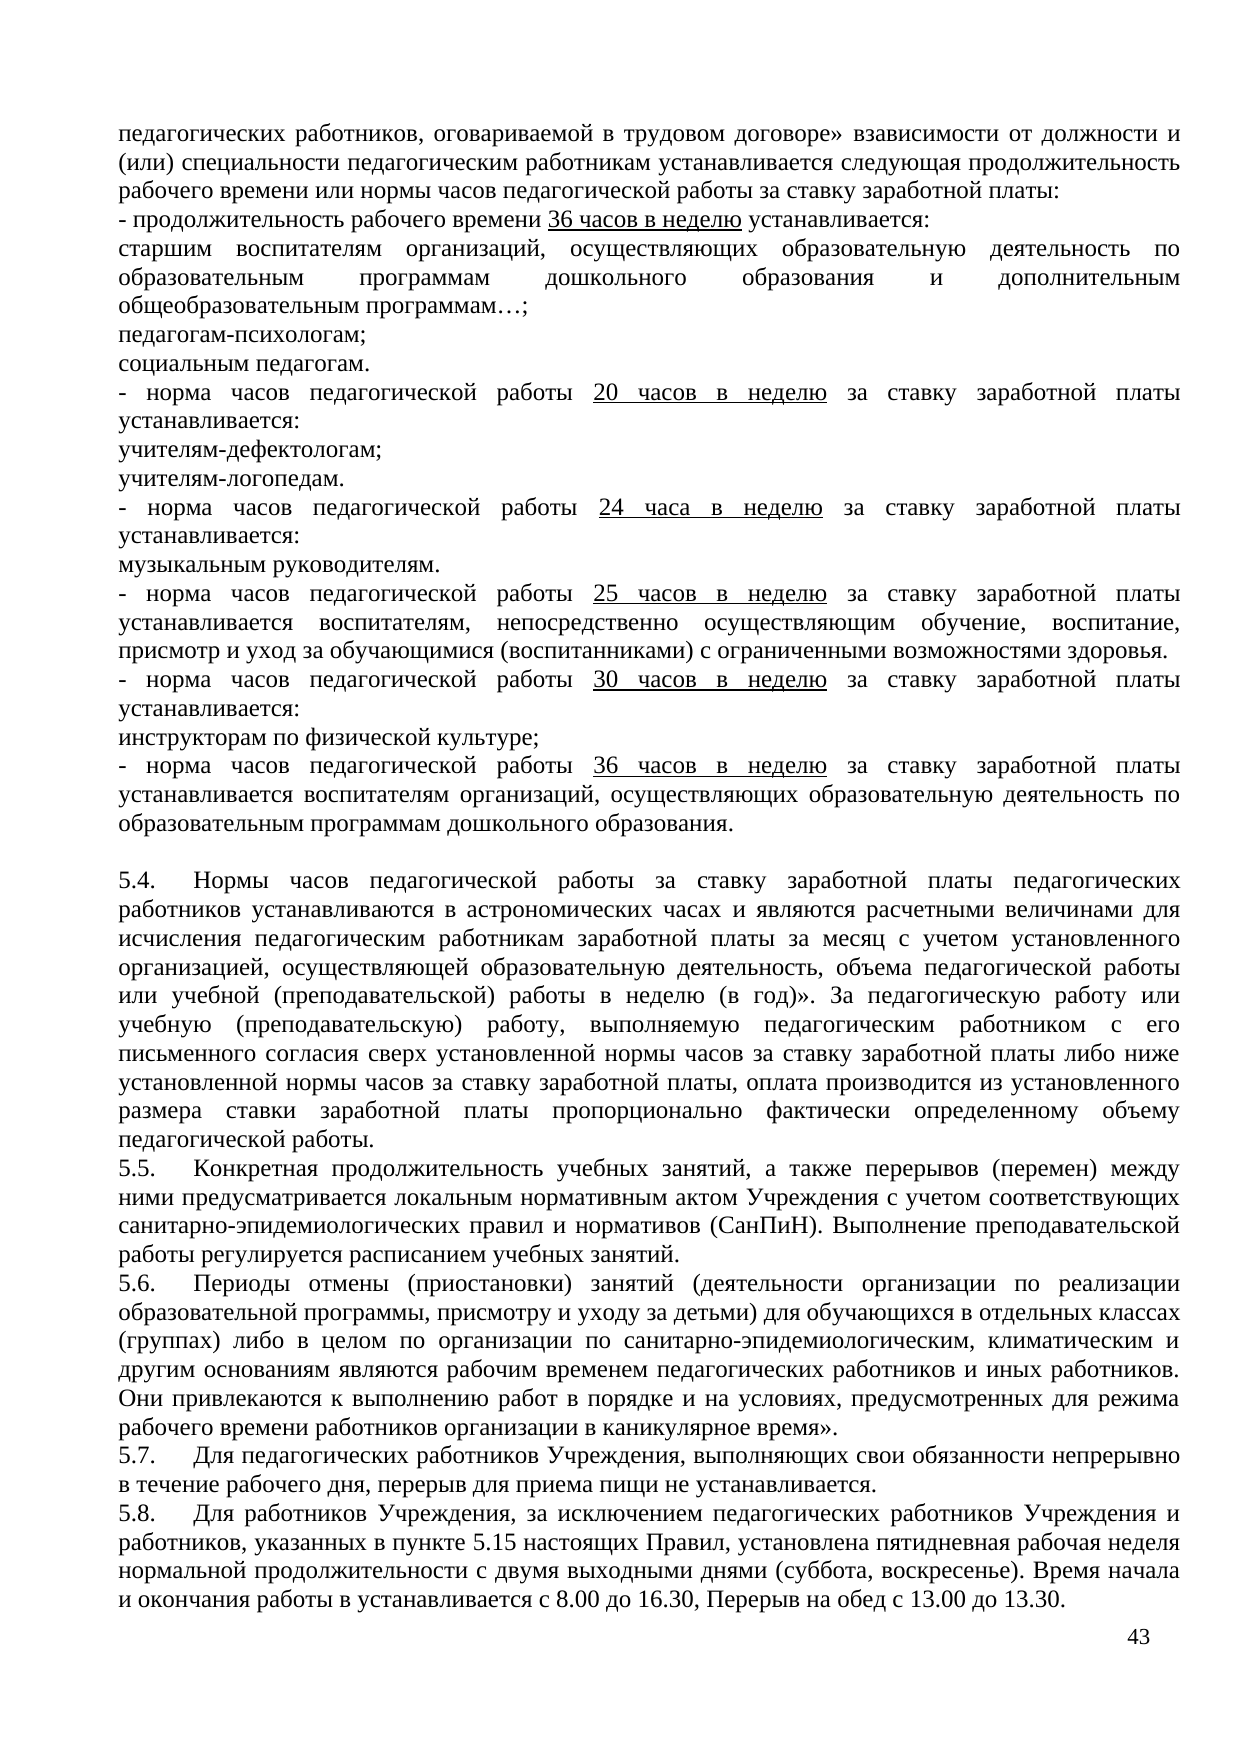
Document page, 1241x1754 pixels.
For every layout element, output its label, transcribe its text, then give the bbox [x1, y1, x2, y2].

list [118, 118, 1181, 204]
list Для работников Учреждения, за исключением педагогических работников Учреждения и работников, указанных в пункте 5.15 настоящих Правил, установлена пятидневная рабочая неделя нормальной продолжительности с двумя выходными днями (суббота, воскресенье). Время начала и окончания работы в устанавливается с 8.00 до 16.30, Перерыв на обед с 13.00 до 13.30. [118, 1498, 1181, 1613]
text социальным педагогам. [118, 348, 1181, 377]
text - норма часов педагогической работы 30 часов в неделю за ставку заработной платы устанавливается: [118, 664, 1181, 722]
text старшим воспитателям организаций, осуществляющих образовательную деятельность по образовательным программам дошкольного образования и дополнительным общеобразовательным программам…; [118, 233, 1181, 319]
text - продолжительность рабочего времени 36 часов в неделю устанавливается: [118, 204, 1181, 233]
text инструкторам по физической культуре; [118, 722, 1181, 751]
text - норма часов педагогической работы 25 часов в неделю за ставку заработной платы устанавливается воспитателям, непосредственно осуществляющим обучение, воспитание, присмотр и уход за обучающимися (воспитанниками) с ограниченными возможностями здоровья. [118, 578, 1181, 664]
list Нормы часов педагогической работы за ставку заработной платы педагогических работников устанавливаются в астрономических часах и являются расчетными величинами для исчисления педагогическим работникам заработной платы за месяц с учетом установленного организацией, осуществляющей образовательную деятельность, объема педагогической работы или учебной (преподавательской) работы в неделю (в год)». За педагогическую работу или учебную (преподавательскую) работу, выполняемую педагогическим работником с его письменного согласия сверх установленной нормы часов за ставку заработной платы либо ниже установленной нормы часов за ставку заработной платы, оплата производится из установленного размера ставки заработной платы пропорционально фактически определенному объему педагогической работы. [118, 866, 1181, 1153]
text учителям-логопедам. [118, 463, 1181, 492]
text педагогам-психологам; [118, 319, 1181, 348]
list Конкретная продолжительность учебных занятий, а также перерывов (перемен) между ними предусматривается локальным нормативным актом Учреждения с учетом соответствующих санитарно-эпидемиологических правил и нормативов (СанПиН). Выполнение преподавательской работы регулируется расписанием учебных занятий. [118, 1153, 1181, 1268]
text - норма часов педагогической работы 36 часов в неделю за ставку заработной платы устанавливается воспитателям организаций, осуществляющих образовательную деятельность по образовательным программам дошкольного образования. [118, 751, 1181, 837]
text - норма часов педагогической работы 20 часов в неделю за ставку заработной платы устанавливается: [118, 377, 1181, 434]
list Для педагогических работников Учреждения, выполняющих свои обязанности непрерывно в течение рабочего дня, перерыв для приема пищи не устанавливается. [118, 1441, 1181, 1498]
text учителям-дефектологам; [118, 434, 1181, 463]
list Периоды отмены (приостановки) занятий (деятельности организации по реализации образовательной программы, присмотру и уходу за детьми) для обучающихся в отдельных классах (группах) либо в целом по организации по санитарно-эпидемиологическим, климатическим и другим основаниям являются рабочим временем педагогических работников и иных работников. Они привлекаются к выполнению работ в порядке и на условиях, предусмотренных для режима рабочего времени работников организации в каникулярное время». [118, 1268, 1181, 1441]
text музыкальным руководителям. [118, 549, 1181, 578]
text - норма часов педагогической работы 24 часа в неделю за ставку заработной платы устанавливается: [118, 492, 1181, 549]
